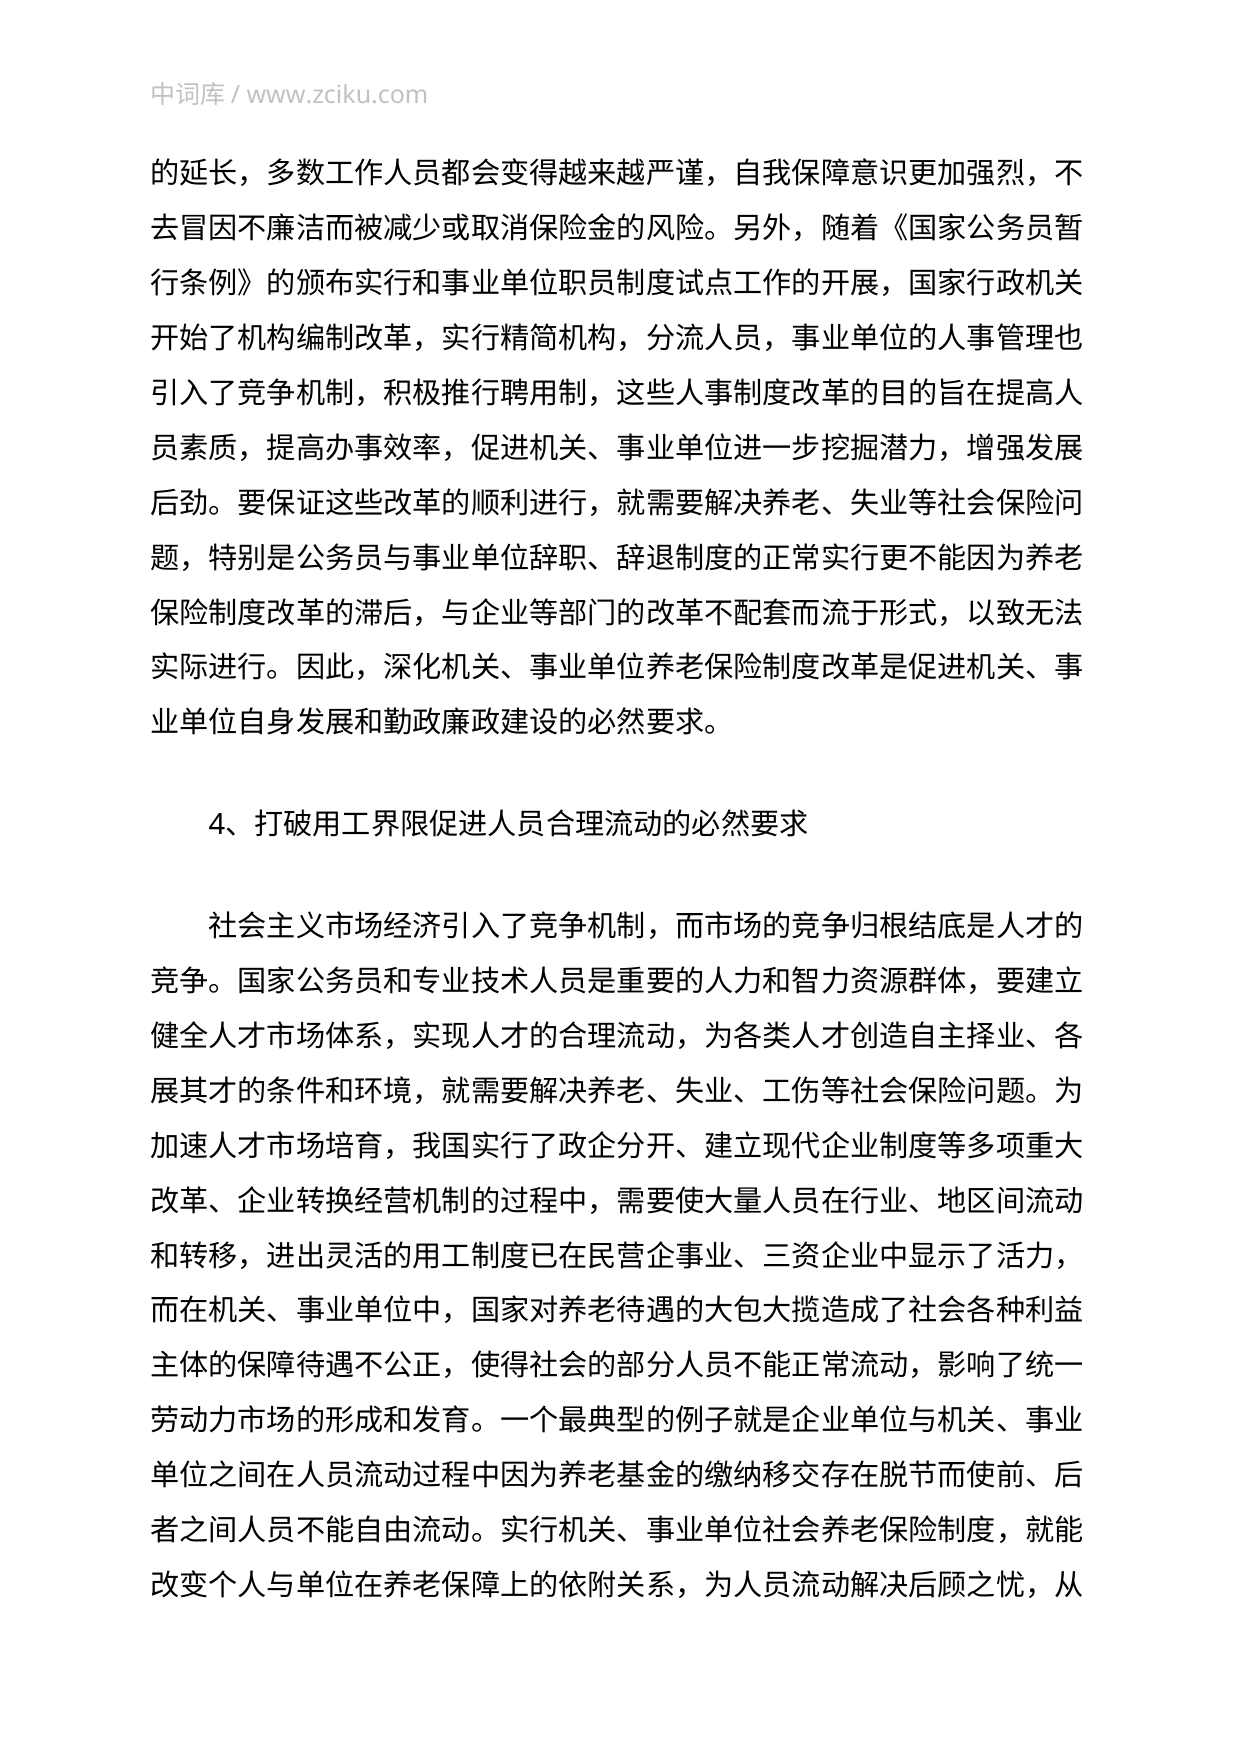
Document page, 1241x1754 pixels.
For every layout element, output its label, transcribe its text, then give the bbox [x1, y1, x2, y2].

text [150, 150, 1090, 741]
text 4、打破用工界限促进人员合理流动的必然要求 [150, 801, 1090, 843]
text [150, 903, 1090, 1604]
